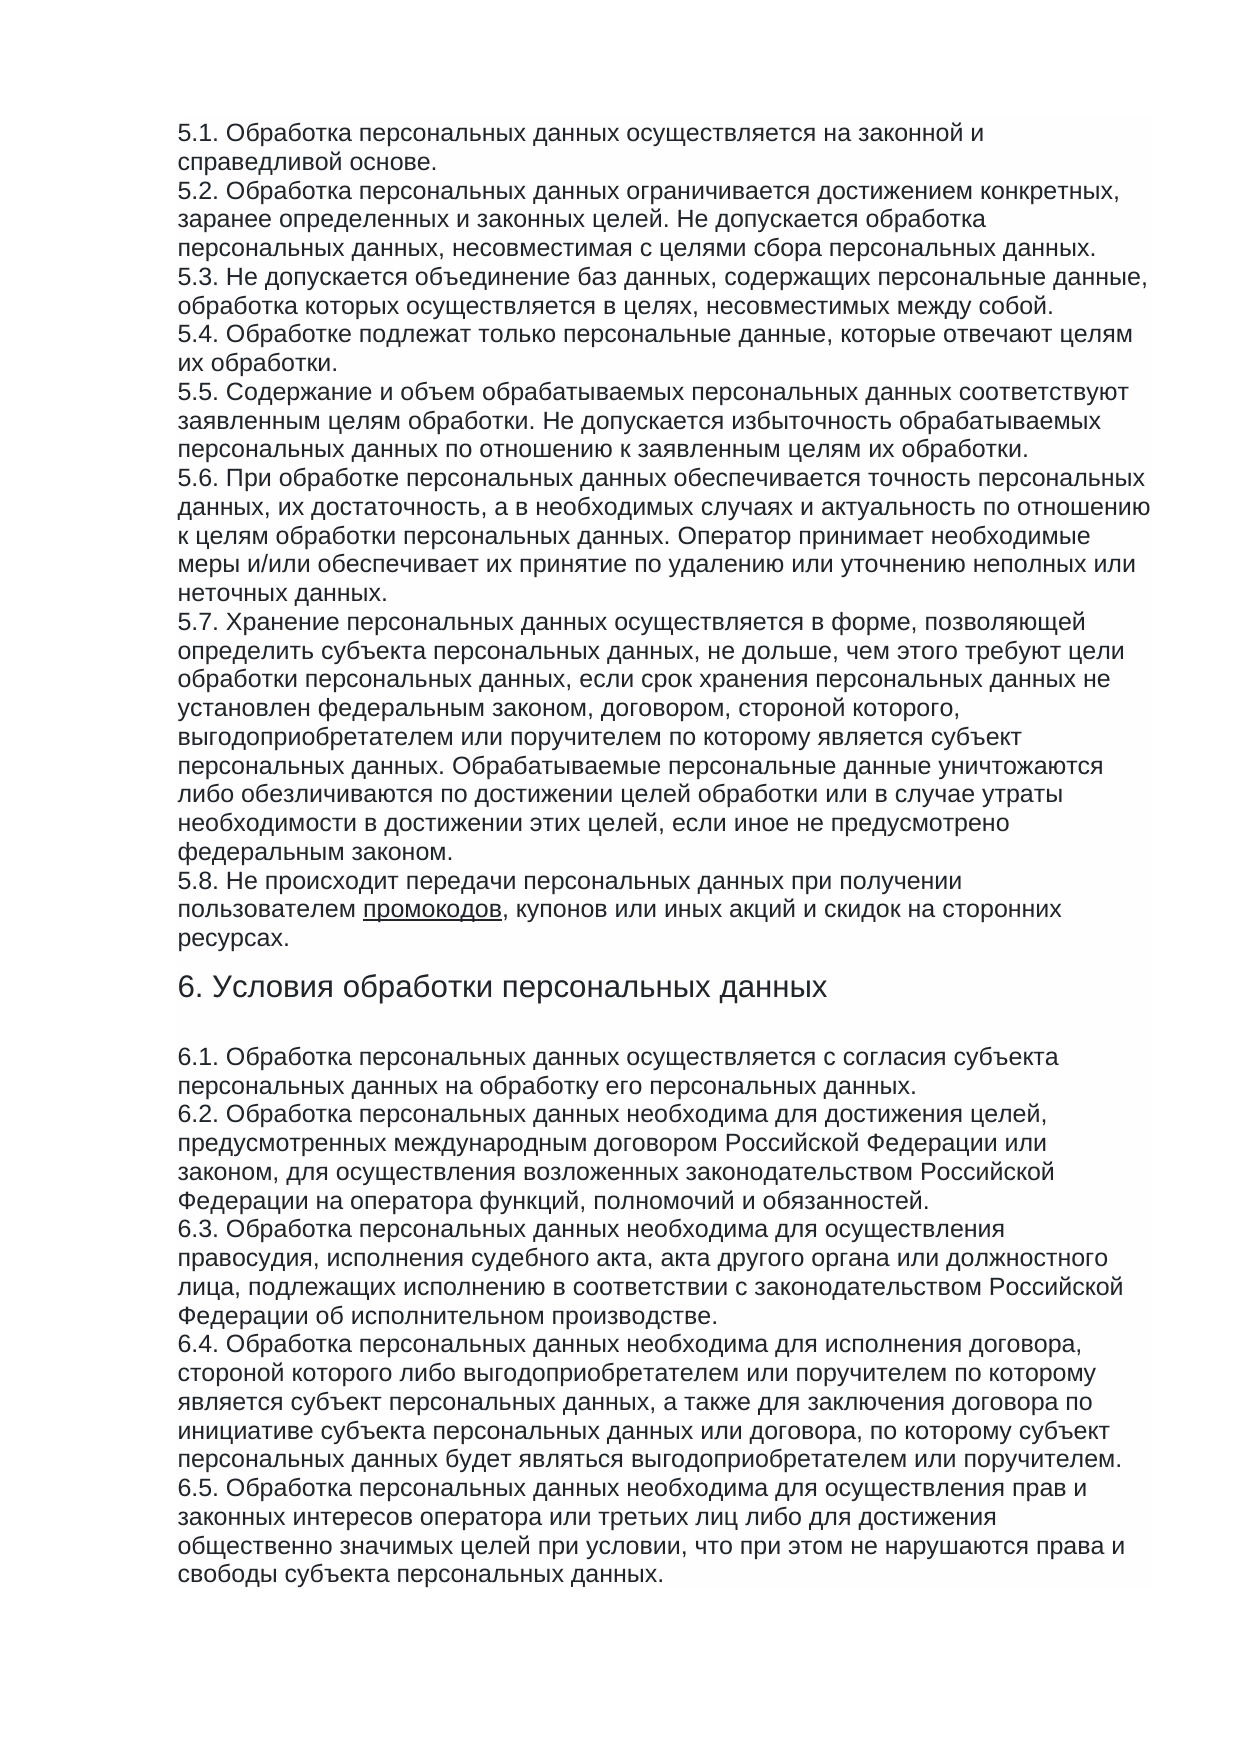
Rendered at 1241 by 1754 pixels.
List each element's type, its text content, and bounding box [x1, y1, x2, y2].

text 5.7. Хранение персональных данных осуществляется в форме, позволяющей определить субъекта персональных данных, не дольше, чем этого требуют цели обработки персональных данных, если срок хранения персональных данных не установлен федеральным законом, договором, стороной которого, выгодоприобретателем или поручителем по которому является субъект персональных данных. Обрабатываемые персональные данные уничтожаются либо обезличиваются по достижении целей обработки или в случае утраты необходимости в достижении этих целей, если иное не предусмотрено федеральным законом. [177, 607, 1152, 866]
text 5.2. Обработка персональных данных ограничивается достижением конкретных, заранее определенных и законных целей. Не допускается обработка персональных данных, несовместимая с целями сбора персональных данных. [177, 176, 1152, 262]
text 5.1. Обработка персональных данных осуществляется на законной и справедливой основе. [177, 118, 1152, 176]
text 6.2. Обработка персональных данных необходима для достижения целей, предусмотренных международным договором Российской Федерации или законом, для осуществления возложенных законодательством Российской Федерации на оператора функций, полномочий и обязанностей. [177, 1099, 1152, 1214]
text 5.8. Не происходит передачи персональных данных при получении пользователем промокодов, купонов или иных акций и скидок на сторонних ресурсах. [177, 866, 1152, 952]
text 5.6. При обработке персональных данных обеспечивается точность персональных данных, их достаточность, а в необходимых случаях и актуальность по отношению к целям обработки персональных данных. Оператор принимает необходимые меры и/или обеспечивает их принятие по удалению или уточнению неполных или неточных данных. [177, 463, 1152, 607]
text 6.4. Обработка персональных данных необходима для исполнения договора, стороной которого либо выгодоприобретателем или поручителем по которому является субъект персональных данных, а также для заключения договора по инициативе субъекта персональных данных или договора, по которому субъект персональных данных будет являться выгодоприобретателем или поручителем. [177, 1329, 1152, 1473]
text 6.3. Обработка персональных данных необходима для осуществления правосудия, исполнения судебного акта, акта другого органа или должностного лица, подлежащих исполнению в соответствии с законодательством Российской Федерации об исполнительном производстве. [177, 1214, 1152, 1329]
text 5.4. Обработке подлежат только персональные данные, которые отвечают целям их обработки. [177, 319, 1152, 377]
text 5.3. Не допускается объединение баз данных, содержащих персональные данные, обработка которых осуществляется в целях, несовместимых между собой. [177, 262, 1152, 319]
text 6.5. Обработка персональных данных необходима для осуществления прав и законных интересов оператора или третьих лиц либо для достижения общественно значимых целей при условии, что при этом не нарушаются права и свободы субъекта персональных данных. [177, 1473, 1152, 1588]
text 6.1. Обработка персональных данных осуществляется с согласия субъекта персональных данных на обработку его персональных данных. [177, 1042, 1152, 1099]
text 5.5. Содержание и объем обрабатываемых персональных данных соответствуют заявленным целям обработки. Не допускается избыточность обрабатываемых персональных данных по отношению к заявленным целям их обработки. [177, 377, 1152, 463]
text 6. Условия обработки персональных данных [177, 968, 1152, 1004]
